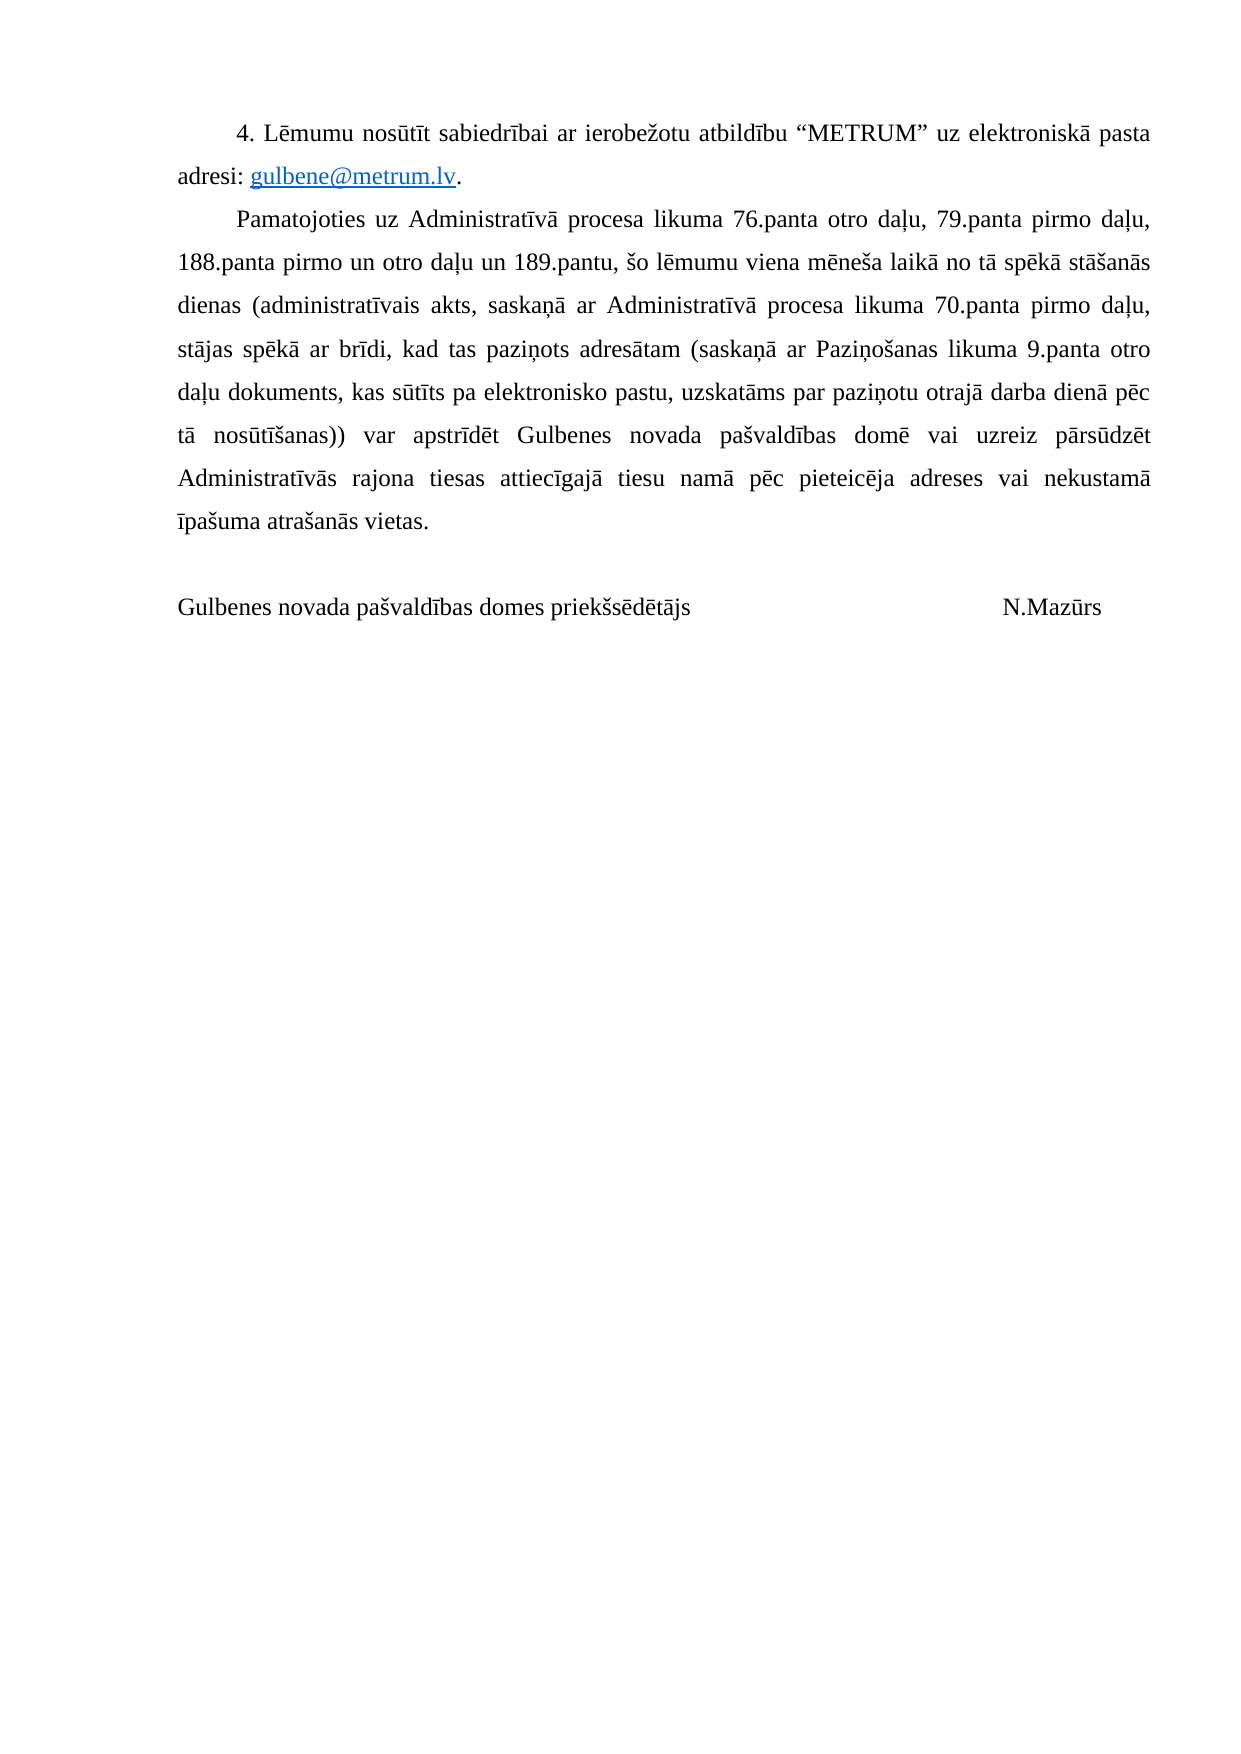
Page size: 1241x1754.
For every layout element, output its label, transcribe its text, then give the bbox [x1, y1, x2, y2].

text 4. Lēmumu nosūtīt sabiedrībai ar ierobežotu atbildību “METRUM” uz elektroniskā pasta adresi: gulbene@metrum.lv. [177, 118, 1152, 190]
text Gulbenes novada pašvaldības domes priekšsēdētājs N.Mazūrs [177, 592, 1152, 621]
text Pamatojoties uz Administratīvā procesa likuma 76.panta otro daļu, 79.panta pirmo daļu, 188.panta pirmo un otro daļu un 189.pantu, šo lēmumu viena mēneša laikā no tā spēkā stāšanās dienas (administratīvais akts, saskaņā ar Administratīvā procesa likuma 70.panta pirmo daļu, stājas spēkā ar brīdi, kad tas paziņots adresātam (saskaņā ar Paziņošanas likuma 9.panta otro daļu dokuments, kas sūtīts pa elektronisko pastu, uzskatāms par paziņotu otrajā darba dienā pēc tā nosūtīšanas)) var apstrīdēt Gulbenes novada pašvaldības domē vai uzreiz pārsūdzēt Administratīvās rajona tiesas attiecīgajā tiesu namā pēc pieteicēja adreses vai nekustamā īpašuma atrašanās vietas. [177, 204, 1152, 535]
